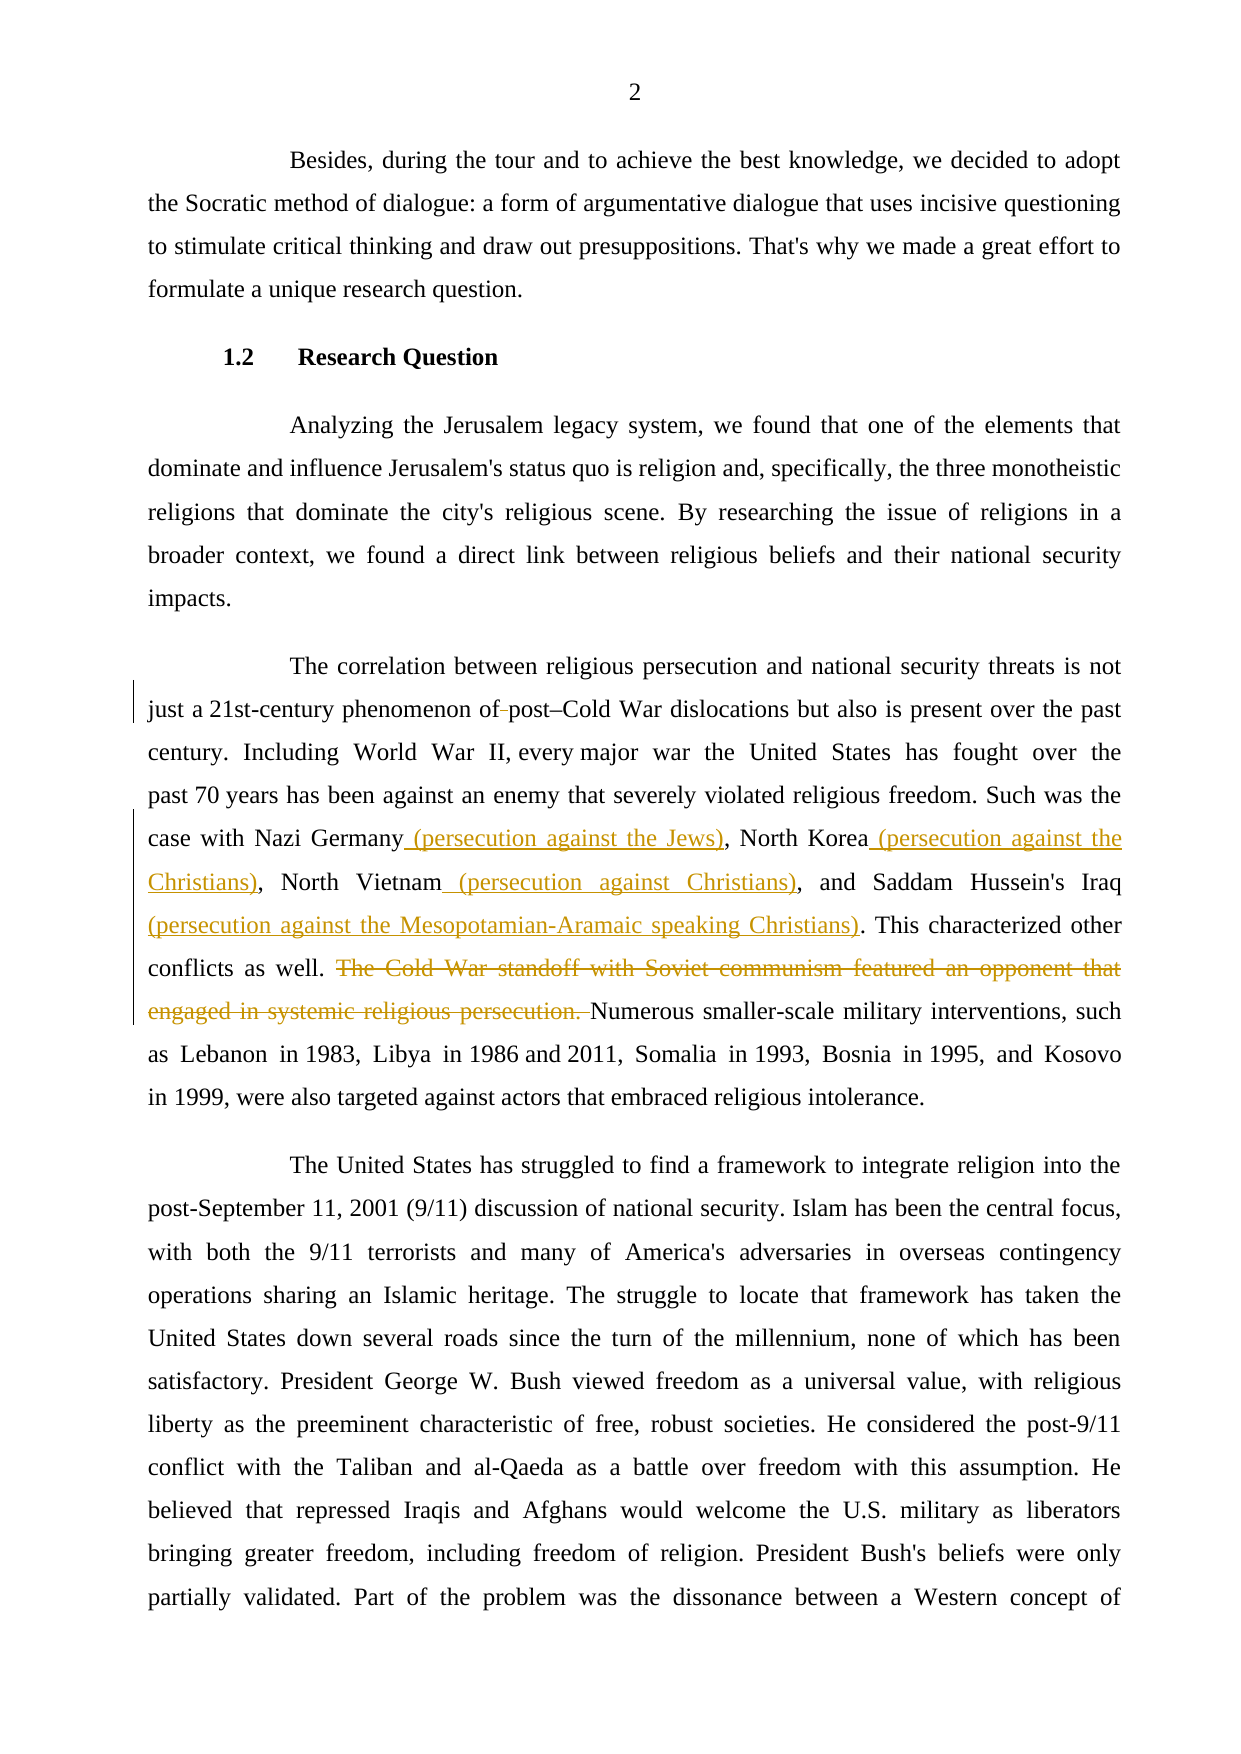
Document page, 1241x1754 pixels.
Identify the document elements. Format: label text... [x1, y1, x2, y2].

text The correlation between religious persecution and national security threats is not just a 21st-century phenomenon ofpost–Cold War dislocations but also is present over the past century. Including World War II, every major war the United States has fought over the past 70 years has been against an enemy that severely violated religious freedom. Such was the case with Nazi Germany, North Korea, North Vietnam, and Saddam Hussein's Iraq. This characterized other conflicts as well. Numerous smaller-scale military interventions, such as Lebanon in 1983, Libya in 1986 and 2011, Somalia in 1993, Bosnia in 1995, and Kosovo in 1999, were also targeted against actors that embraced religious intolerance. [148, 651, 1122, 1111]
text Analyzing the Jerusalem legacy system, we found that one of the elements that dominate and influence Jerusalem's status quo is religion and, specifically, the three monotheistic religions that dominate the city's religious scene. Βy researching the issue of religions in a broader context, we found a direct link between religious beliefs and their national security impacts. [148, 410, 1122, 612]
text Besides, during the tour and to achieve the best knowledge, we decided to adopt the Socratic method of dialogue: a form of argumentative dialogue that uses incisive questioning to stimulate critical thinking and draw out presuppositions. That's why we made a great effort to formulate a unique research question. [148, 145, 1122, 303]
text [148, 1150, 1122, 1610]
subtitle Research Question [223, 342, 1122, 371]
